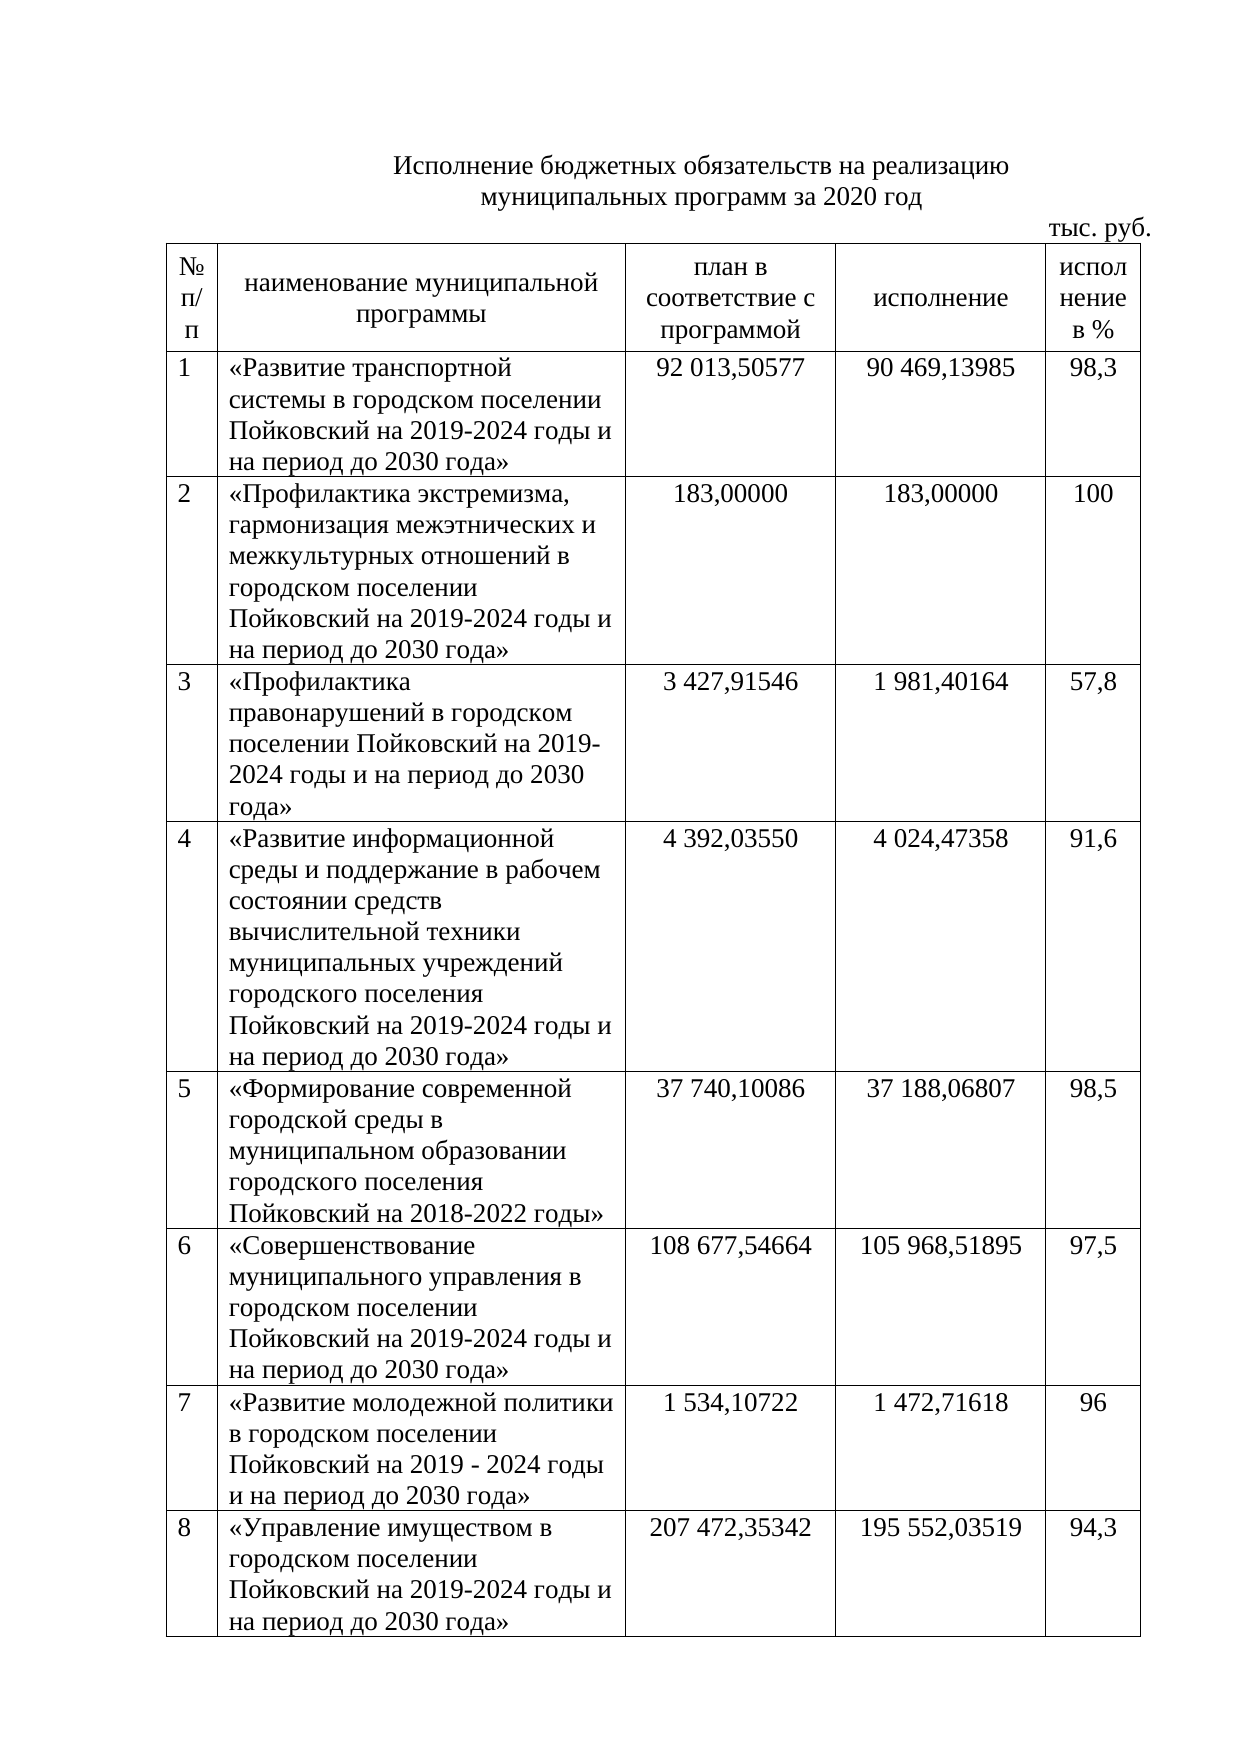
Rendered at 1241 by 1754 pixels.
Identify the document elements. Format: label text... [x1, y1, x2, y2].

table_cell 183,00000 [836, 477, 1045, 664]
table_cell 91,6 [1046, 822, 1140, 1071]
table_cell 1 472,71618 [836, 1386, 1045, 1510]
table_header № п/п [167, 244, 217, 351]
text тыс. руб. [177, 212, 1152, 243]
text муниципальных программ за 2020 год [177, 180, 1152, 212]
table_cell 57,8 [1046, 665, 1140, 821]
table_cell 100 [1046, 477, 1140, 664]
table_cell 1 534,10722 [626, 1386, 835, 1510]
table_header исполнение в % [1046, 244, 1140, 351]
table_cell 4 [167, 822, 217, 1071]
table_cell «Развитие транспортной системы в городском поселении Пойковский на 2019-2024 годы и на период до 2030 года» [218, 352, 625, 476]
table_header план в соответствие с программой [626, 244, 835, 351]
table_cell «Профилактика экстремизма, гармонизация межэтнических и межкультурных отношений в городском поселении Пойковский на 2019-2024 годы и на период до 2030 года» [218, 477, 625, 664]
table_cell «Формирование современной городской среды в муниципальном образовании городского поселения Пойковский на 2018-2022 годы» [218, 1072, 625, 1228]
table_cell 37 188,06807 [836, 1072, 1045, 1228]
table_cell «Совершенствование муниципального управления в городском поселении Пойковский на 2019-2024 годы и на период до 2030 года» [218, 1229, 625, 1384]
table_cell 3 427,91546 [626, 665, 835, 821]
table_cell «Управление имуществом в городском поселении Пойковский на 2019-2024 годы и на период до 2030 года» [218, 1511, 625, 1636]
table_cell 97,5 [1046, 1229, 1140, 1384]
table_cell «Развитие молодежной политики в городском поселении Пойковский на 2019 - 2024 годы и на период до 2030 года» [218, 1386, 625, 1510]
table_cell 1 981,40164 [836, 665, 1045, 821]
table_cell 105 968,51895 [836, 1229, 1045, 1384]
table_cell «Развитие информационной среды и поддержание в рабочем состоянии средств вычислительной техники муниципальных учреждений городского поселения Пойковский на 2019-2024 годы и на период до 2030 года» [218, 822, 625, 1071]
table_cell 94,3 [1046, 1511, 1140, 1636]
table_cell 6 [167, 1229, 217, 1384]
table_cell 4 392,03550 [626, 822, 835, 1071]
table_cell 2 [167, 477, 217, 664]
table_cell 96 [1046, 1386, 1140, 1510]
table_cell 92 013,50577 [626, 352, 835, 476]
table_cell 1 [167, 352, 217, 476]
table_cell «Профилактика правонарушений в городском поселении Пойковский на 2019-2024 годы и на период до 2030 года» [218, 665, 625, 821]
table_header наименование муниципальной программы [218, 244, 625, 351]
table_cell 8 [167, 1511, 217, 1636]
table_cell 183,00000 [626, 477, 835, 664]
table_cell 5 [167, 1072, 217, 1228]
table_header исполнение [836, 244, 1045, 351]
table_cell 207 472,35342 [626, 1511, 835, 1636]
table_cell 195 552,03519 [836, 1511, 1045, 1636]
table_cell 7 [167, 1386, 217, 1510]
text Исполнение бюджетных обязательств на реализацию [177, 149, 1152, 180]
table_cell 90 469,13985 [836, 352, 1045, 476]
table_cell 98,5 [1046, 1072, 1140, 1228]
table_cell 98,3 [1046, 352, 1140, 476]
table_cell 4 024,47358 [836, 822, 1045, 1071]
table_cell 108 677,54664 [626, 1229, 835, 1384]
table_cell 37 740,10086 [626, 1072, 835, 1228]
table_cell 3 [167, 665, 217, 821]
